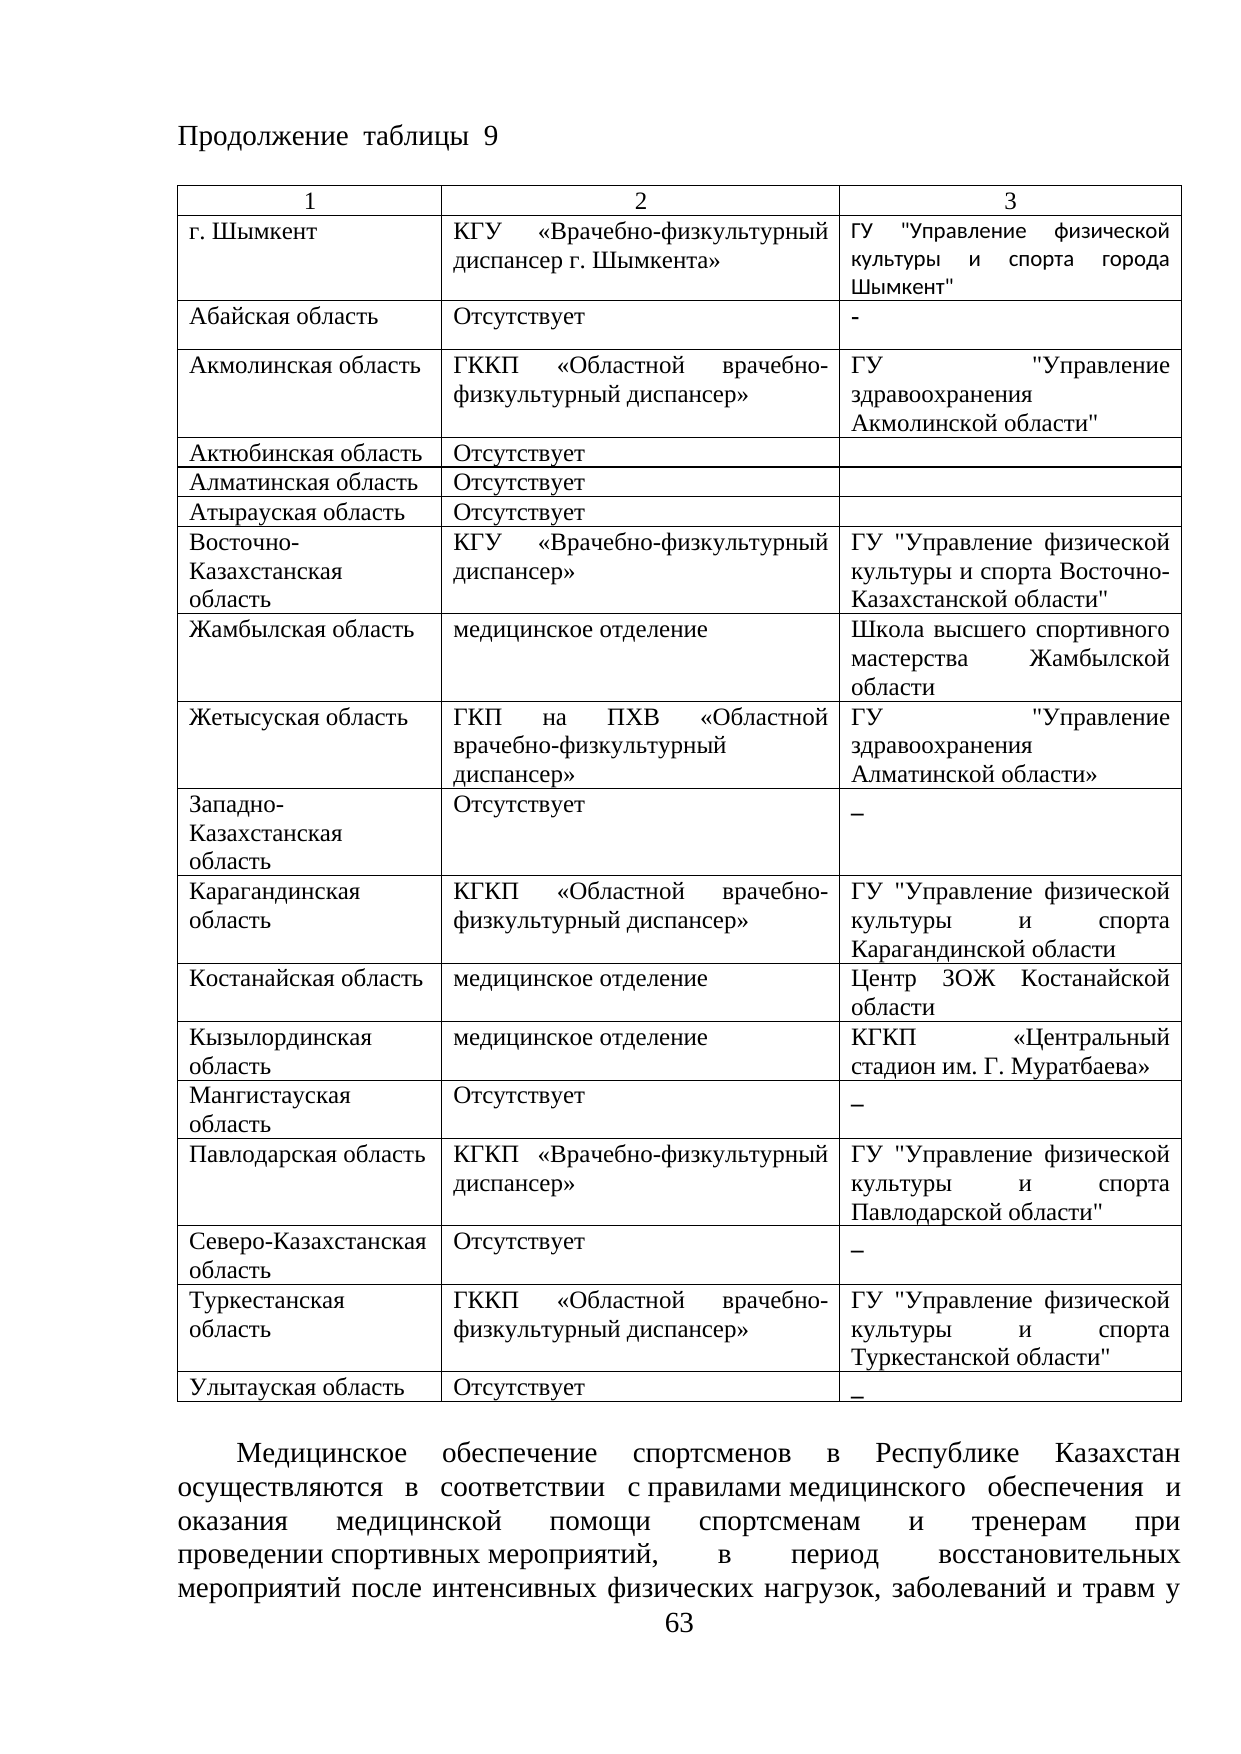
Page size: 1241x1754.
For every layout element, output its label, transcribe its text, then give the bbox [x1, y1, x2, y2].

table_cell Атырауская область [178, 497, 441, 526]
table_cell Отсутствует [442, 438, 839, 466]
table_cell ГУ "Управление физической культуры и спорта Туркестанской области" [840, 1285, 1181, 1371]
table_cell _ [840, 1372, 1181, 1401]
table_cell ГУ "Управление физической культуры и спорта Карагандинской области [840, 876, 1181, 962]
table_header 2 [442, 186, 839, 215]
table_cell [840, 497, 1181, 526]
table_cell Абайская область [178, 301, 441, 349]
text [177, 1436, 1181, 1603]
table_cell ГУ "Управление физической культуры и спорта города Шымкент" [840, 216, 1181, 300]
table_cell Туркестанская область [178, 1285, 441, 1371]
table_cell Кызылординская область [178, 1022, 441, 1079]
table_cell Отсутствует [442, 468, 839, 496]
table_cell медицинское отделение [442, 1022, 839, 1079]
table_cell Жамбылская область [178, 614, 441, 701]
table_header 1 [178, 186, 441, 215]
table_cell ГККП «Областной врачебно-физкультурный диспансер» [442, 350, 839, 437]
table_cell ГУ "Управление здравоохранения Алматинской области» [840, 702, 1181, 788]
text Продолжение таблицы 9 [177, 118, 1181, 152]
table_cell Алматинская область [178, 468, 441, 496]
table_header 3 [840, 186, 1181, 215]
table_cell Центр ЗОЖ Костанайской области [840, 964, 1181, 1021]
table_cell Карагандинская область [178, 876, 441, 962]
table_cell КГКП «Центральный стадион им. Г. Муратбаева» [840, 1022, 1181, 1079]
table_cell Школа высшего спортивного мастерства Жамбылской области [840, 614, 1181, 701]
table_cell _ [840, 1226, 1181, 1284]
table_cell Акмолинская область [178, 350, 441, 437]
table_cell - [840, 301, 1181, 349]
table_cell Отсутствует [442, 1372, 839, 1401]
table_cell КГКП «Врачебно-физкультурный диспансер» [442, 1139, 839, 1225]
table_cell Восточно-Казахстанская область [178, 527, 441, 613]
table_cell ГУ "Управление здравоохранения Акмолинской области" [840, 350, 1181, 437]
table_cell Отсутствует [442, 1081, 839, 1138]
table_cell Западно-Казахстанская область [178, 789, 441, 875]
table_cell Северо-Казахстанская область [178, 1226, 441, 1284]
table_cell Улытауская область [178, 1372, 441, 1401]
table_cell ГКП на ПХВ «Областной врачебно-физкультурный диспансер» [442, 702, 839, 788]
table_cell Жетысуская область [178, 702, 441, 788]
table_cell КГУ «Врачебно-физкультурный диспансер г. Шымкента» [442, 216, 839, 300]
table_cell КГКП «Областной врачебно-физкультурный диспансер» [442, 876, 839, 962]
table_cell Отсутствует [442, 1226, 839, 1284]
table_cell Актюбинская область [178, 438, 441, 466]
table_cell [840, 438, 1181, 466]
table_cell _ [840, 1081, 1181, 1138]
table_cell ГККП «Областной врачебно-физкультурный диспансер» [442, 1285, 839, 1371]
table_cell Костанайская область [178, 964, 441, 1021]
table_cell КГУ «Врачебно-физкультурный диспансер» [442, 527, 839, 613]
table_cell Отсутствует [442, 789, 839, 875]
table_cell Отсутствует [442, 301, 839, 349]
table_cell [840, 468, 1181, 496]
table_cell ГУ "Управление физической культуры и спорта Павлодарской области" [840, 1139, 1181, 1225]
table_cell ГУ "Управление физической культуры и спорта Восточно-Казахстанской области" [840, 527, 1181, 613]
table_cell медицинское отделение [442, 964, 839, 1021]
table_cell медицинское отделение [442, 614, 839, 701]
table_cell Павлодарская область [178, 1139, 441, 1225]
table_cell г. Шымкент [178, 216, 441, 300]
table_cell Мангистауская область [178, 1081, 441, 1138]
table_cell _ [840, 789, 1181, 875]
table_cell Отсутствует [442, 497, 839, 526]
